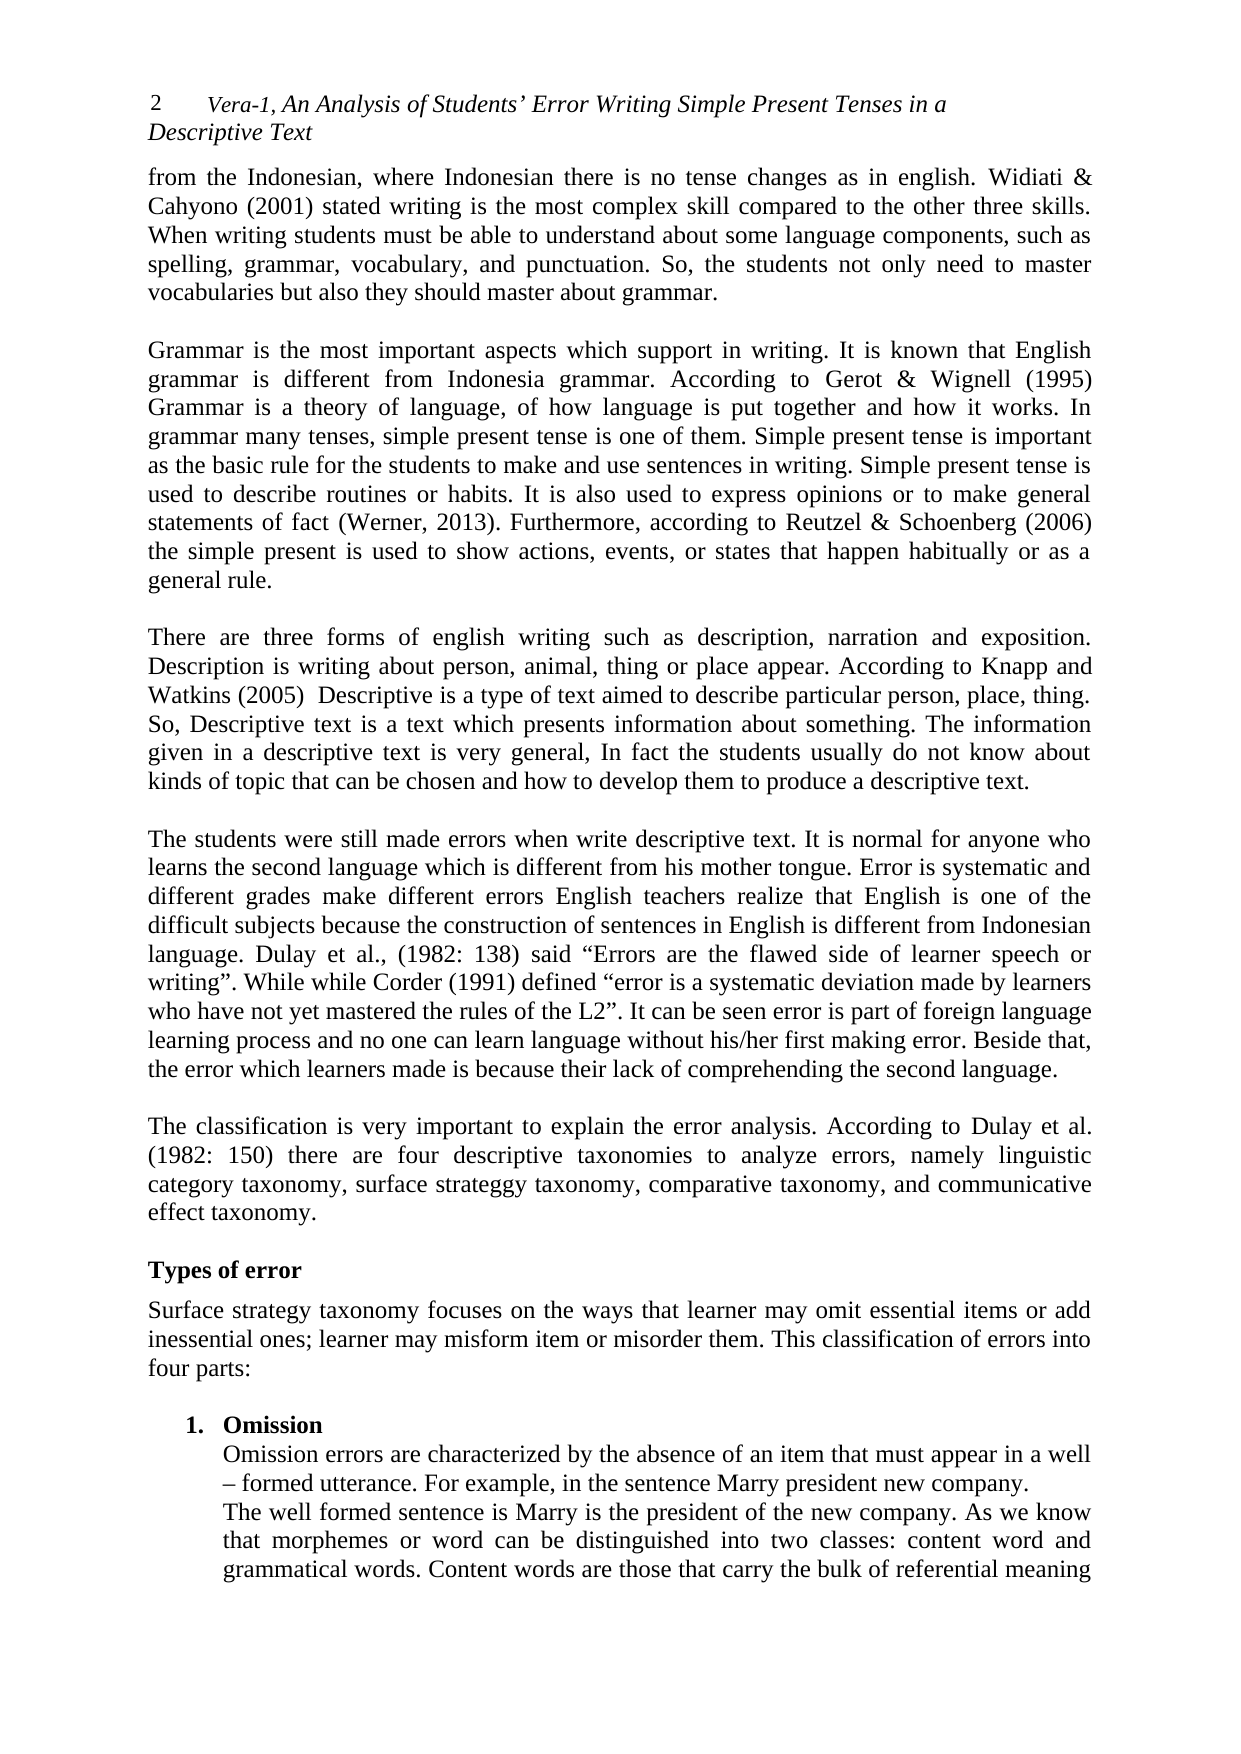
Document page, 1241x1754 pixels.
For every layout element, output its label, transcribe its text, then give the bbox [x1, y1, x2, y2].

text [148, 162, 1092, 306]
text There are three forms of english writing such as description, narration and exposition. Description is writing about person, animal, thing or place appear. According to Knapp and Watkins (2005) Descriptive is a type of text aimed to describe particular person, place, thing. So, Descriptive text is a text which presents information about something. The information given in a descriptive text is very general, In fact the students usually do not know about kinds of topic that can be chosen and how to develop them to produce a descriptive text. [148, 622, 1092, 795]
list Omission [185, 1411, 1092, 1439]
text The students were still made errors when write descriptive text. It is normal for anyone who learns the second language which is different from his mother tongue. Error is systematic and different grades make different errors English teachers realize that English is one of the difficult subjects because the construction of sentences in English is different from Indonesian language. Dulay et al., (1982: 138) said “Errors are the flawed side of learner speech or writing”. While while Corder (1991) defined “error is a systematic deviation made by learners who have not yet mastered the rules of the L2”. It can be seen error is part of foreign language learning process and no one can learn language without his/her first making error. Beside that, the error which learners made is because their lack of comprehending the second language. [148, 824, 1092, 1082]
text Surface strategy taxonomy focuses on the ways that learner may omit essential items or add inessential ones; learner may misform item or misorder them. This classification of errors into four parts: [148, 1296, 1092, 1382]
text Types of error [148, 1255, 1092, 1284]
text Grammar is the most important aspects which support in writing. It is known that English grammar is different from Indonesia grammar. According to Gerot & Wignell (1995) Grammar is a theory of language, of how language is put together and how it works. In grammar many tenses, simple present tense is one of them. Simple present tense is important as the basic rule for the students to make and use sentences in writing. Simple present tense is used to describe routines or habits. It is also used to express opinions or to make general statements of fact (Werner, 2013). Furthermore, according to Reutzel & Schoenberg (2006) the simple present is used to show actions, events, or states that happen habitually or as a general rule. [148, 335, 1092, 594]
text The classification is very important to explain the error analysis. According to Dulay et al. (1982: 150) there are four descriptive taxonomies to analyze errors, namely linguistic category taxonomy, surface strateggy taxonomy, comparative taxonomy, and communicative effect taxonomy. [148, 1111, 1092, 1226]
list Omission errors are characterized by the absence of an item that must appear in a well – formed utterance. For example, in the sentence Marry president new company. [223, 1439, 1092, 1497]
